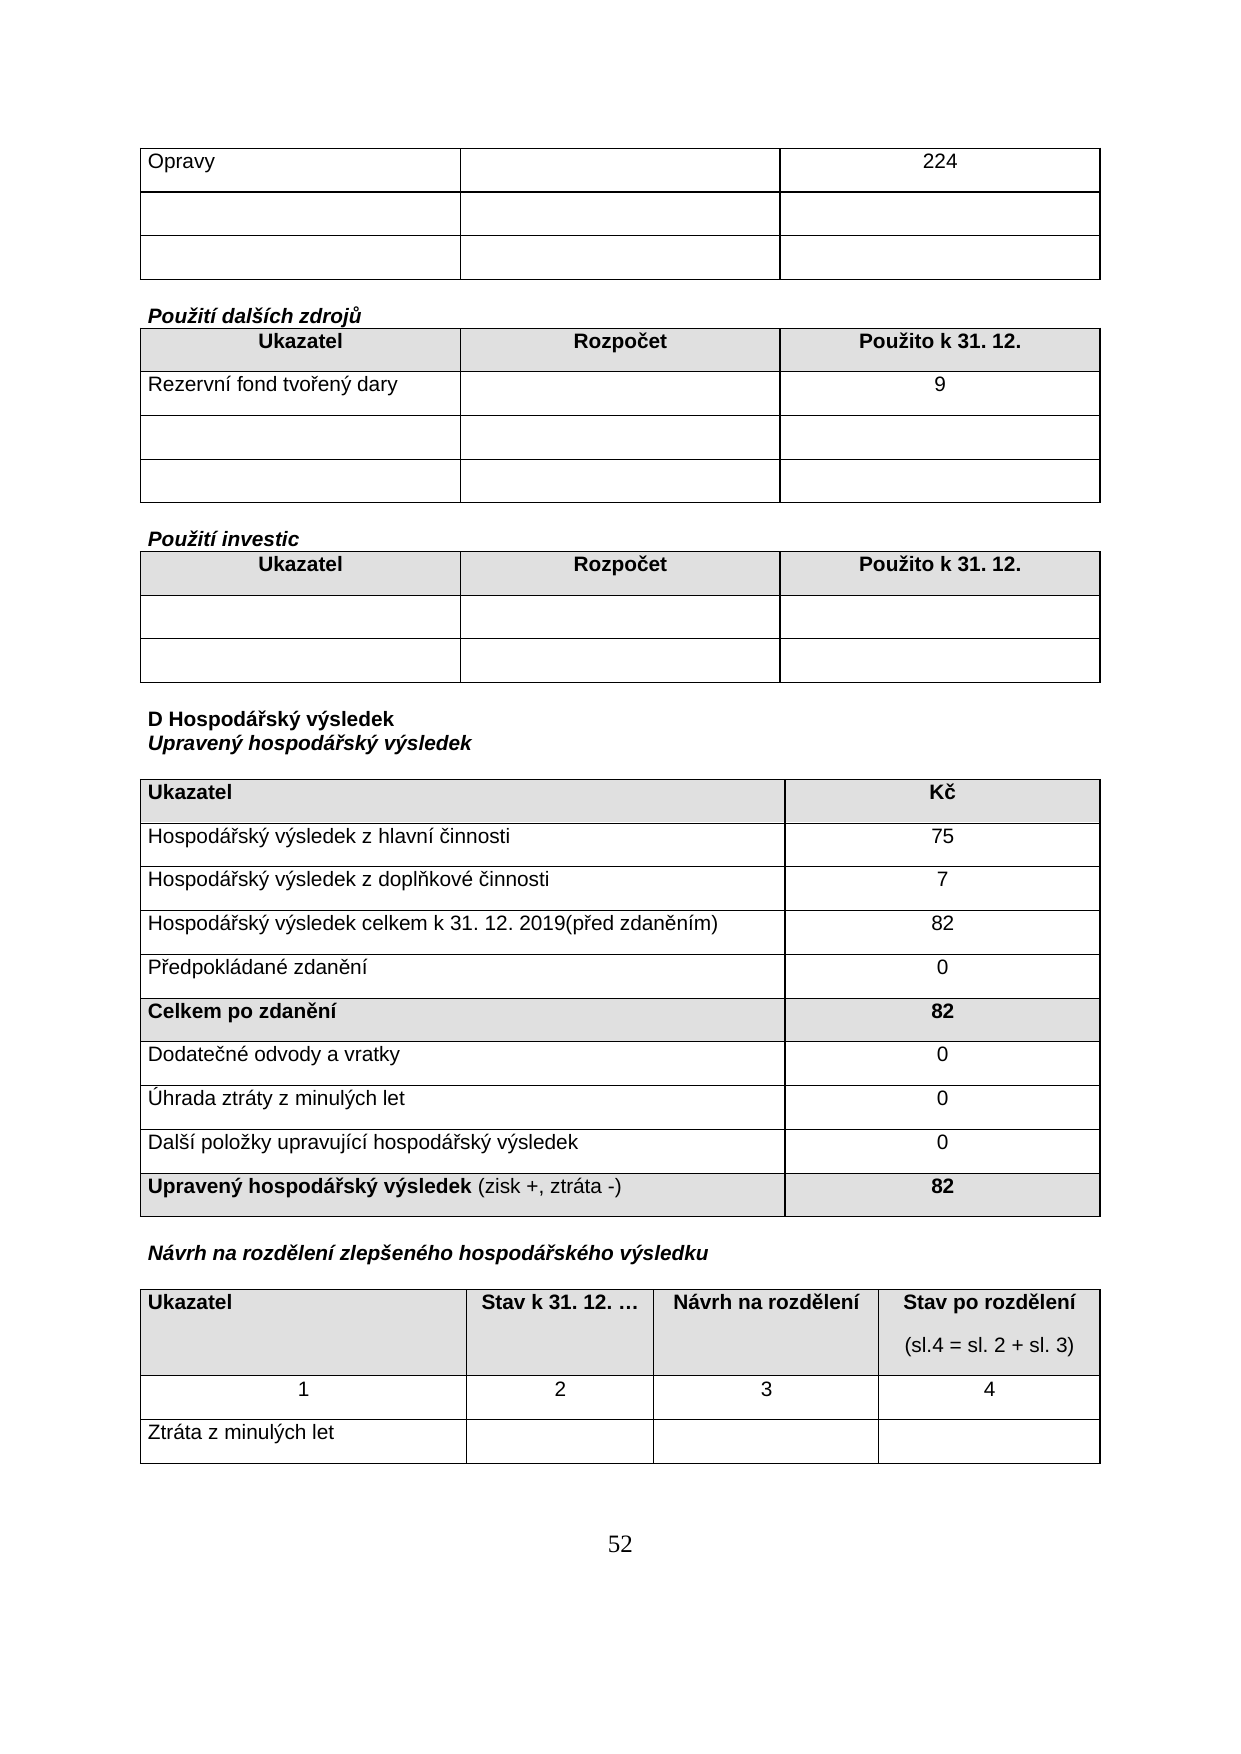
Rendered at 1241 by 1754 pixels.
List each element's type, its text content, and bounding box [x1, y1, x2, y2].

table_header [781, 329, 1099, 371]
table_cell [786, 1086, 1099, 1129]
text Použití dalších zdrojů [148, 303, 1093, 327]
text D Hospodářský výsledek [148, 707, 1093, 731]
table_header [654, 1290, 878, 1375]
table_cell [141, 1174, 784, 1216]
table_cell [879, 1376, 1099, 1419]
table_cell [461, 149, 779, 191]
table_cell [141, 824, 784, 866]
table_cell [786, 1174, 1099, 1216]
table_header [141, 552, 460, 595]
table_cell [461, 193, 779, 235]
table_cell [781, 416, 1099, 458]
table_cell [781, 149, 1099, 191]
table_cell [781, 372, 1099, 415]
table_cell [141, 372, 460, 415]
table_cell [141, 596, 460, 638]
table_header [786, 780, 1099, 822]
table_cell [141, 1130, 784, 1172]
text Upravený hospodářský výsledek [148, 731, 1093, 755]
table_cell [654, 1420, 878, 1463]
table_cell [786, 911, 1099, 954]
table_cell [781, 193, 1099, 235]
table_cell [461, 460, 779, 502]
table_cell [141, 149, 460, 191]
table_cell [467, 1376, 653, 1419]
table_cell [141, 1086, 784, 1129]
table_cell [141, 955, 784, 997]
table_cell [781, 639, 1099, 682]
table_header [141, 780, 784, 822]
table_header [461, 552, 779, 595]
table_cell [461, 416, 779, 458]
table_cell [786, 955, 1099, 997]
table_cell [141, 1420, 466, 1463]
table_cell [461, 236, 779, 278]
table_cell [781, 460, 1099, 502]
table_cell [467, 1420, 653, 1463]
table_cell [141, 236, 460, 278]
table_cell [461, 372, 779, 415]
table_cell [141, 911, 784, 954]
text Návrh na rozdělení zlepšeného hospodářského výsledku [148, 1241, 1093, 1265]
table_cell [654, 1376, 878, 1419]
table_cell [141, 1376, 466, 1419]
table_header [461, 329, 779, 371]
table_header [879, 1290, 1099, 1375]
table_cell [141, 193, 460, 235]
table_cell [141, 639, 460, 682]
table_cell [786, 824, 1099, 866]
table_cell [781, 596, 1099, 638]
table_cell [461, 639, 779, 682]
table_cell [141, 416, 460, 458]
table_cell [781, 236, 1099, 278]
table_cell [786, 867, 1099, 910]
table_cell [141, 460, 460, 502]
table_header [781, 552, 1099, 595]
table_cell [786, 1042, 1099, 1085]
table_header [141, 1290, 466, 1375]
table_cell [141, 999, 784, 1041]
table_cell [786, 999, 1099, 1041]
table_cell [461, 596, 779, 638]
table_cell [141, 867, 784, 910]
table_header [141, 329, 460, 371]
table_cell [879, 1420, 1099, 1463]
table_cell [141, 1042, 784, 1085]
text Použití investic [148, 527, 1093, 551]
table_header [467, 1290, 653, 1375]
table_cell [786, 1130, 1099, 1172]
